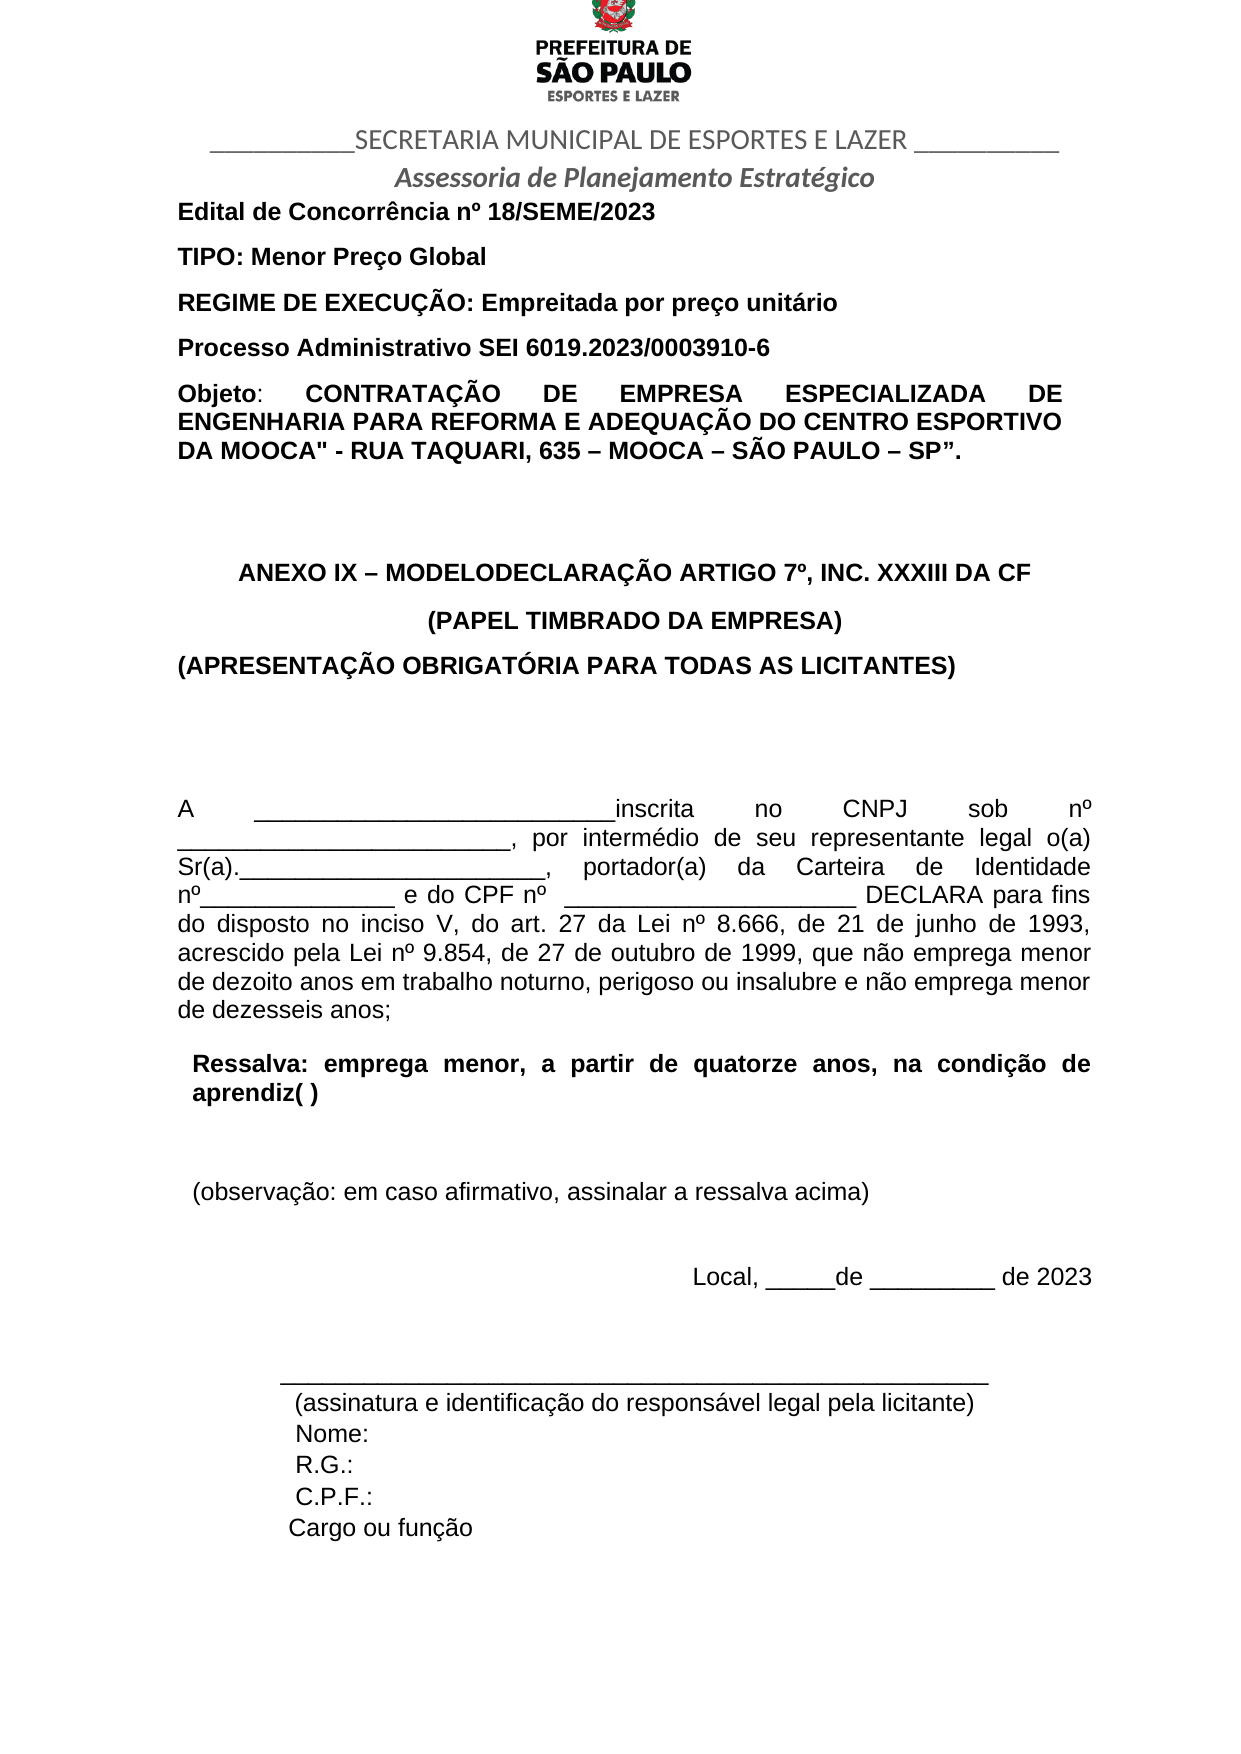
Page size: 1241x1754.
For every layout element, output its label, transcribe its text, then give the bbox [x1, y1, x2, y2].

text Processo Administrativo SEI 6019.2023/0003910-6 [177, 333, 1092, 362]
text Cargo ou função [177, 1512, 1093, 1541]
text Local, _____de _________ de 2023 [177, 1262, 1092, 1291]
text REGIME DE EXECUÇÃO: Empreitada por preço unitário [177, 288, 1092, 316]
text Ressalva: emprega menor, a partir de quatorze anos, na condição de aprendiz( ) [192, 1049, 1092, 1107]
text (assinatura e identificação do responsável legal pela licitante) [177, 1388, 1093, 1417]
text C.P.F.: [177, 1481, 1093, 1510]
text Nome: [177, 1419, 1093, 1448]
text (APRESENTAÇÃO OBRIGATÓRIA PARA TODAS AS LICITANTES) [177, 651, 1092, 680]
text Edital de Concorrência nº 18/SEME/2023 [177, 197, 1092, 226]
picture [501, 0, 726, 124]
text ANEXO IX – MODELODeclaração artigo 7º, inc. XXXIII da CF [177, 558, 1092, 587]
text R.G.: [177, 1450, 1093, 1479]
text (PAPEL TIMBRADO DA EMPRESA) [177, 606, 1092, 634]
text Objeto: CONTRATAÇÃO DE EMPRESA ESPECIALIZADA DE ENGENHARIA PARA REFORMA E ADEQUAÇÃO DO CENTRO ESPORTIVO DA MOOCA" - RUA TAQUARI, 635 – MOOCA – SÃO PAULO – SP”. [177, 378, 1063, 465]
text TIPO: Menor Preço Global [177, 242, 1092, 271]
text A __________________________inscrita no CNPJ sob nº ________________________, por intermédio de seu representante legal o(a) Sr(a).______________________, portador(a) da Carteira de Identidade nº______________ e do CPF nº _____________________ DECLARA para fins do disposto no inciso V, do art. 27 da Lei nº 8.666, de 21 de junho de 1993, acrescido pela Lei nº 9.854, de 27 de outubro de 1999, que não emprega menor de dezoito anos em trabalho noturno, perigoso ou insalubre e não emprega menor de dezesseis anos; [177, 794, 1092, 1024]
text (observação: em caso afirmativo, assinalar a ressalva acima) [192, 1177, 1092, 1206]
text ___________________________________________________ [177, 1357, 1093, 1386]
